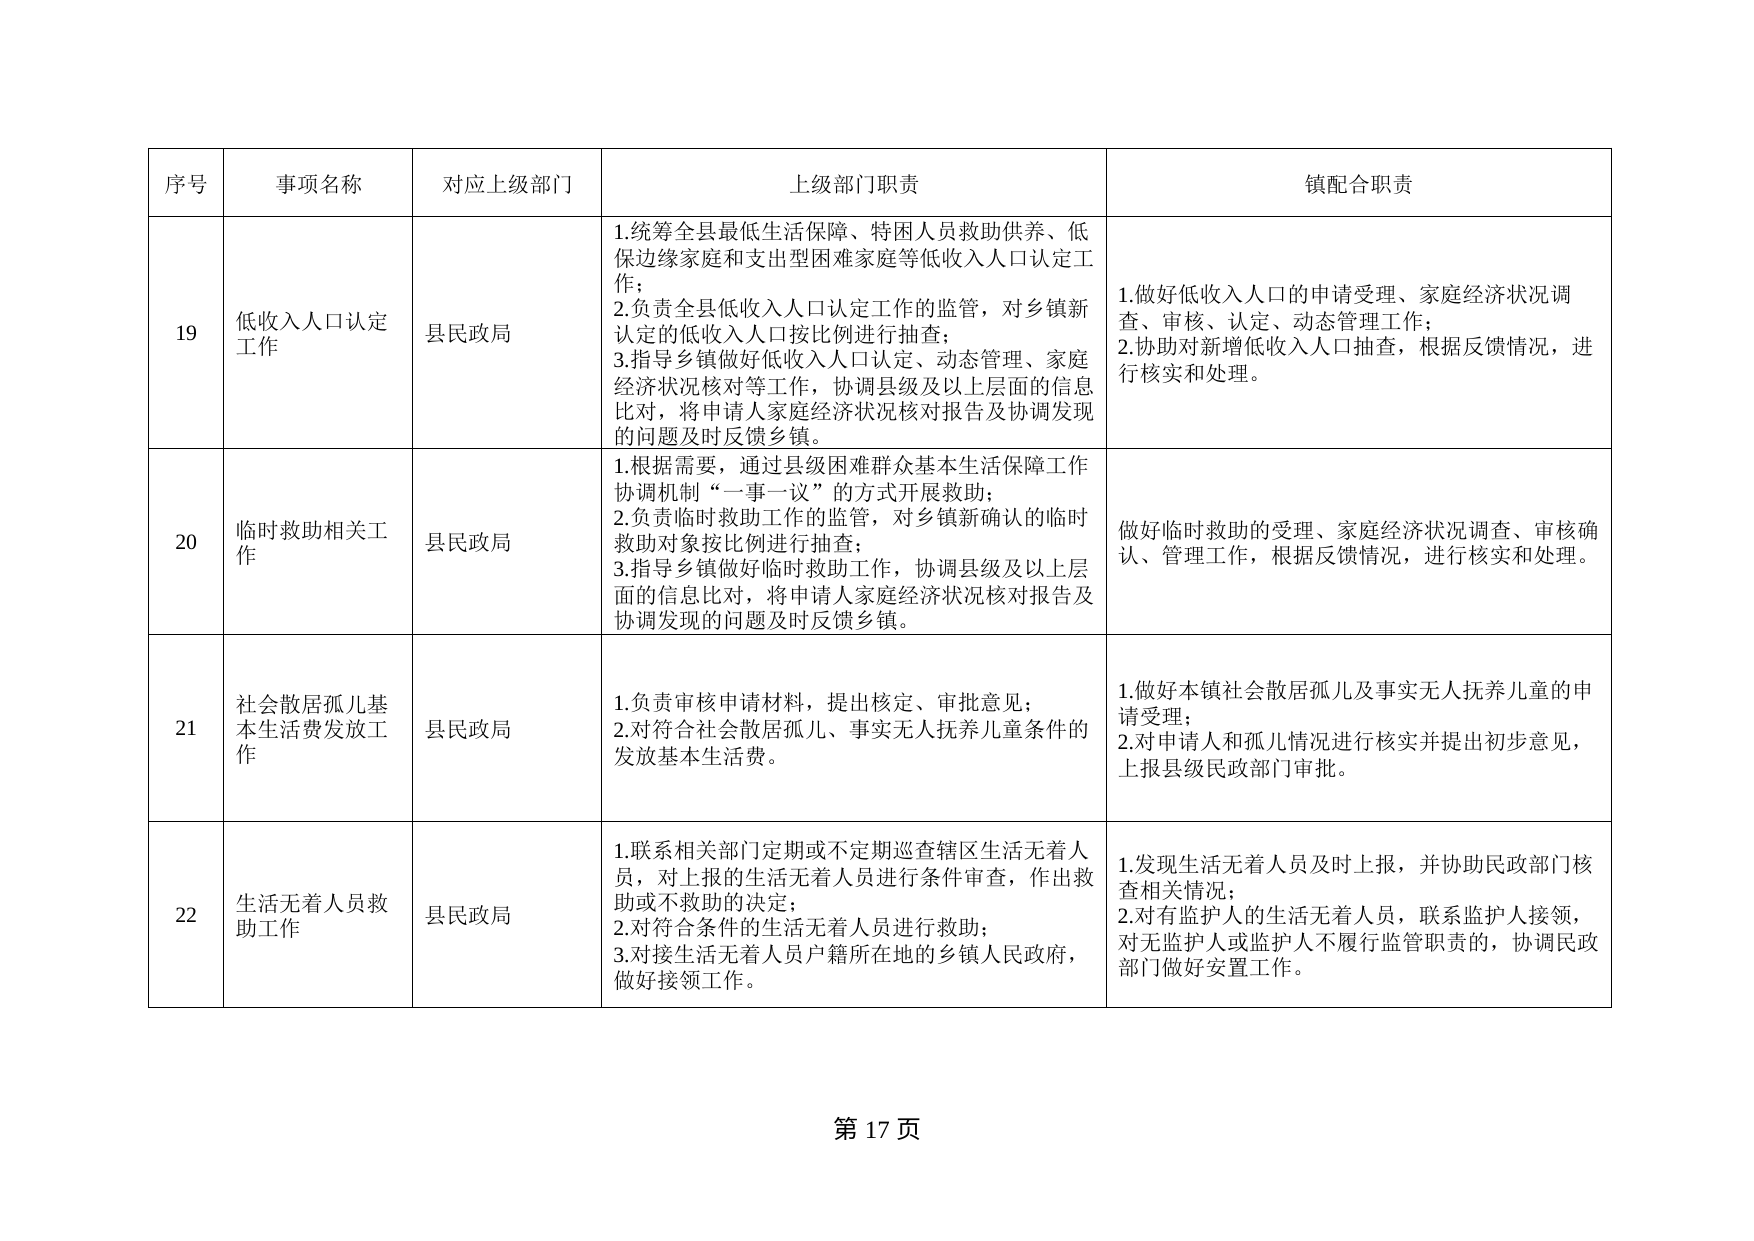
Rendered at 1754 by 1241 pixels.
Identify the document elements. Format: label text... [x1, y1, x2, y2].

table_header 事项名称 [224, 149, 412, 216]
table_cell 1.做好低收入人口的申请受理、家庭经济状况调查、审核、认定、动态管理工作； 2.协助对新增低收入人口抽查，根据反馈情况，进行核实和处理。 [1107, 217, 1611, 448]
table_header 序号 [149, 149, 223, 216]
table_cell 县民政局 [413, 449, 601, 634]
table_cell 1.负责审核申请材料，提出核定、审批意见； 2.对符合社会散居孤儿、事实无人抚养儿童条件的发放基本生活费。 [602, 635, 1106, 821]
table_header 对应上级部门 [413, 149, 601, 216]
table_header 镇配合职责 [1107, 149, 1611, 216]
table_cell 20 [149, 449, 223, 634]
table_cell 1.做好本镇社会散居孤儿及事实无人抚养儿童的申请受理； 2.对申请人和孤儿情况进行核实并提出初步意见，上报县级民政部门审批。 [1107, 635, 1611, 821]
table_cell 1.统筹全县最低生活保障、特困人员救助供养、低保边缘家庭和支出型困难家庭等低收入人口认定工作； 2.负责全县低收入人口认定工作的监管，对乡镇新认定的低收入人口按比例进行抽查； 3.指导乡镇做好低收入人口认定、动态管理、家庭经济状况核对等工作，协调县级及以上层面的信息比对，将申请人家庭经济状况核对报告及协调发现的问题及时反馈乡镇。 [602, 217, 1106, 448]
table_cell 做好临时救助的受理、家庭经济状况调查、审核确认、管理工作，根据反馈情况，进行核实和处理。 [1107, 449, 1611, 634]
table_header 上级部门职责 [602, 149, 1106, 216]
table_cell 临时救助相关工作 [224, 449, 412, 634]
table_cell 县民政局 [413, 635, 601, 821]
table_cell 21 [149, 635, 223, 821]
table_cell 县民政局 [413, 217, 601, 448]
table_cell 生活无着人员救助工作 [224, 822, 412, 1007]
table_cell 19 [149, 217, 223, 448]
table_cell 社会散居孤儿基本生活费发放工作 [224, 635, 412, 821]
table_cell 22 [149, 822, 223, 1007]
table_cell 1.发现生活无着人员及时上报，并协助民政部门核查相关情况； 2.对有监护人的生活无着人员，联系监护人接领，对无监护人或监护人不履行监管职责的，协调民政部门做好安置工作。 [1107, 822, 1611, 1007]
table_cell 1.根据需要，通过县级困难群众基本生活保障工作协调机制“一事一议”的方式开展救助； 2.负责临时救助工作的监管，对乡镇新确认的临时救助对象按比例进行抽查； 3.指导乡镇做好临时救助工作，协调县级及以上层面的信息比对，将申请人家庭经济状况核对报告及协调发现的问题及时反馈乡镇。 [602, 449, 1106, 634]
table_cell 1.联系相关部门定期或不定期巡查辖区生活无着人员，对上报的生活无着人员进行条件审查，作出救助或不救助的决定； 2.对符合条件的生活无着人员进行救助； 3.对接生活无着人员户籍所在地的乡镇人民政府，做好接领工作。 [602, 822, 1106, 1007]
table_cell 低收入人口认定工作 [224, 217, 412, 448]
table_cell 县民政局 [413, 822, 601, 1007]
